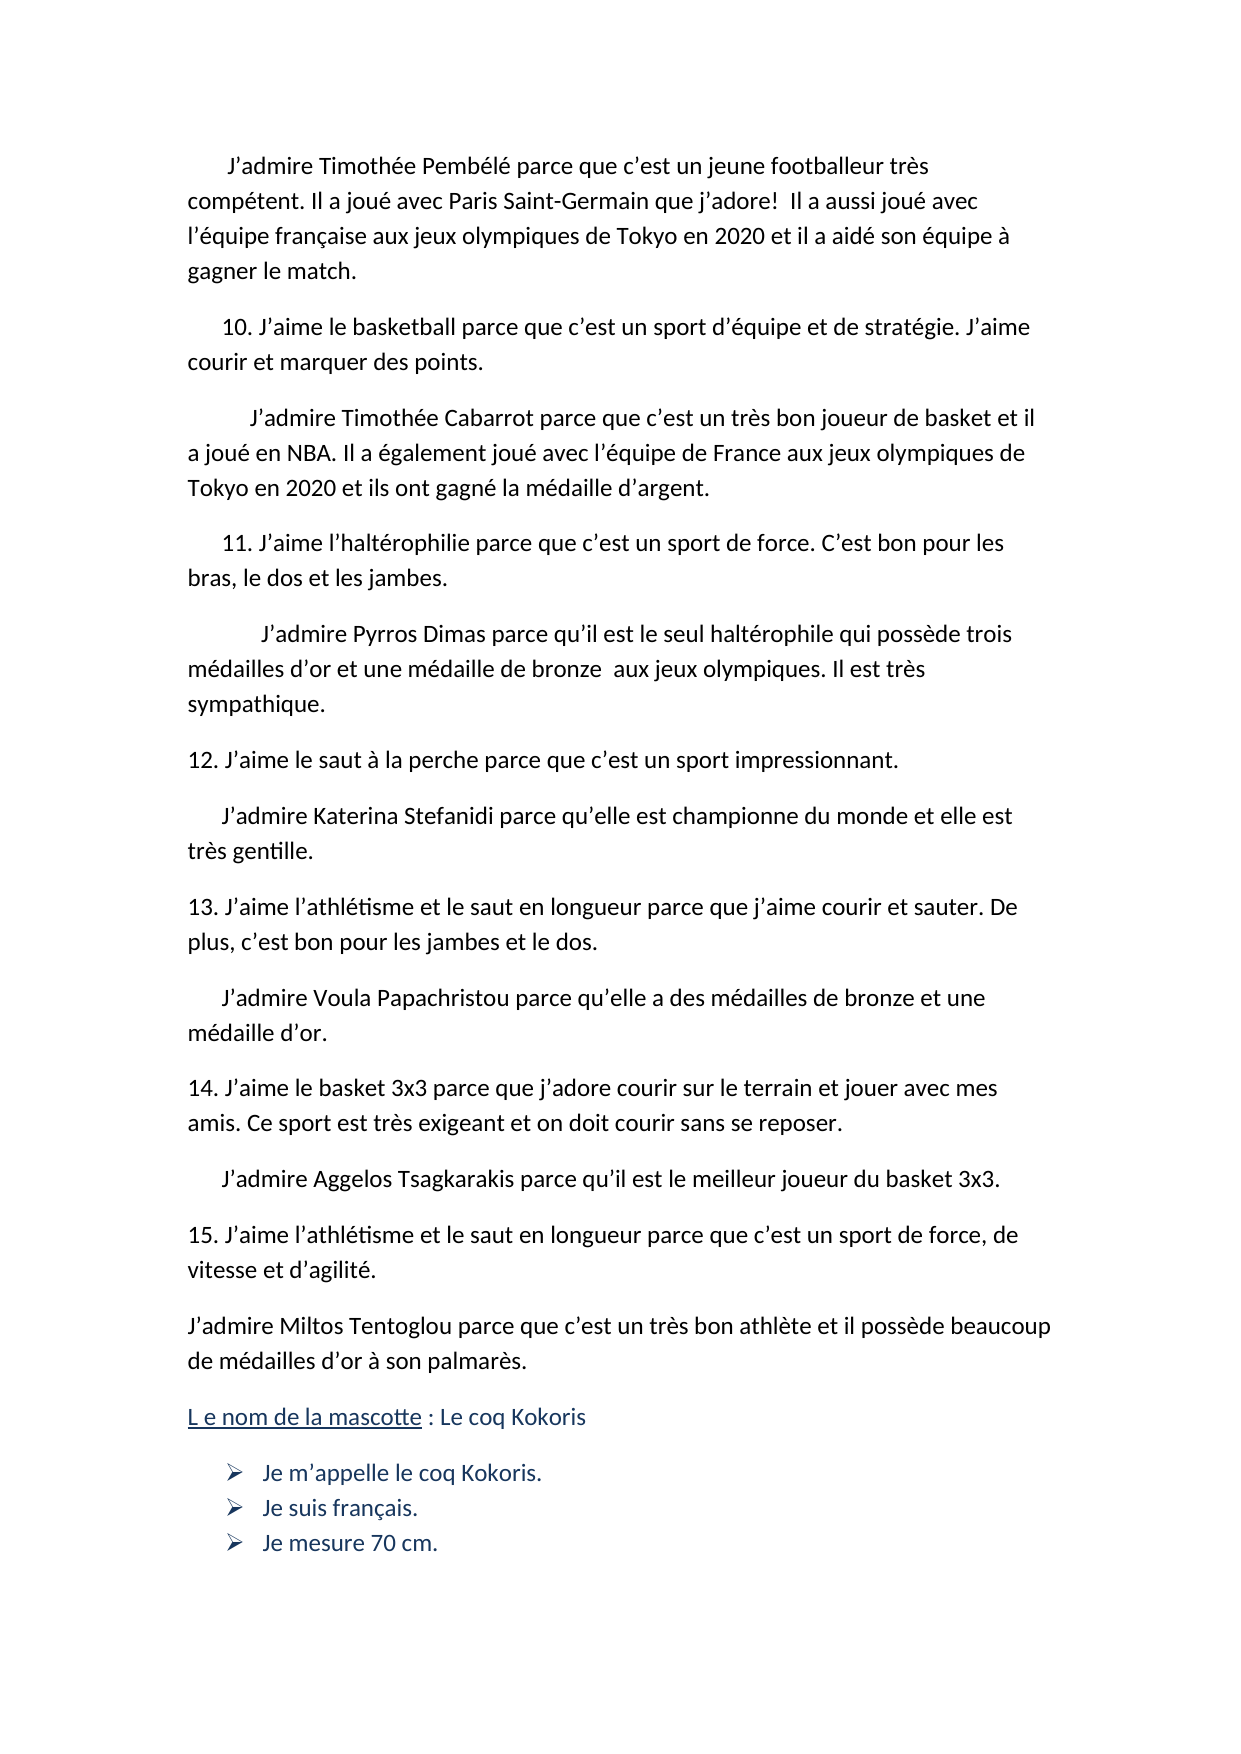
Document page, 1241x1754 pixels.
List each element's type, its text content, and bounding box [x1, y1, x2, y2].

text 11. J’aime l’haltérophilie parce que c’est un sport de force. C’est bon pour les bras, le dos et les jambes. [187, 527, 1053, 593]
text 15. J’aime l’athlétisme et le saut en longueur parce que c’est un sport de force, de vitesse et d’agilité. [187, 1219, 1053, 1285]
list Je m’appelle le coq Kokoris. [225, 1457, 1053, 1487]
text L e nom de la mascotte : Le coq Kokoris [187, 1401, 1053, 1431]
text J’admire Timothée Pembélé parce que c’est un jeune footballeur très compétent. Il a joué avec Paris Saint-Germain que j’adore! Il a aussi joué avec l’équipe française aux jeux olympiques de Tokyo en 2020 et il a aidé son équipe à gagner le match. [187, 150, 1053, 286]
text J’admire Voula Papachristou parce qu’elle a des médailles de bronze et une médaille d’or. [187, 982, 1053, 1047]
text 14. J’aime le basket 3x3 parce que j’adore courir sur le terrain et jouer avec mes amis. Ce sport est très exigeant et on doit courir sans se reposer. [187, 1072, 1053, 1138]
text J’admire Pyrros Dimas parce qu’il est le seul haltérophile qui possède trois médailles d’or et une médaille de bronze aux jeux olympiques. Il est très sympathique. [187, 618, 1053, 719]
text 13. J’aime l’athlétisme et le saut en longueur parce que j’aime courir et sauter. De plus, c’est bon pour les jambes et le dos. [187, 891, 1053, 956]
text J’admire Katerina Stefanidi parce qu’elle est championne du monde et elle est très gentille. [187, 800, 1053, 866]
text 10. J’aime le basketball parce que c’est un sport d’équipe et de stratégie. J’aime courir et marquer des points. [187, 311, 1053, 376]
text 12. J’aime le saut à la perche parce que c’est un sport impressionnant. [187, 744, 1053, 775]
text J’admire Timothée Cabarrot parce que c’est un très bon joueur de basket et il a joué en NBA. Il a également joué avec l’équipe de France aux jeux olympiques de Tokyo en 2020 et ils ont gagné la médaille d’argent. [187, 402, 1053, 502]
list Je mesure 70 cm. [225, 1527, 1053, 1557]
text J’admire Aggelos Tsagkarakis parce qu’il est le meilleur joueur du basket 3x3. [187, 1163, 1053, 1194]
list Je suis français. [225, 1492, 1053, 1522]
text J’admire Miltos Tentoglou parce que c’est un très bon athlète et il possède beaucoup de médailles d’or à son palmarès. [187, 1310, 1053, 1376]
